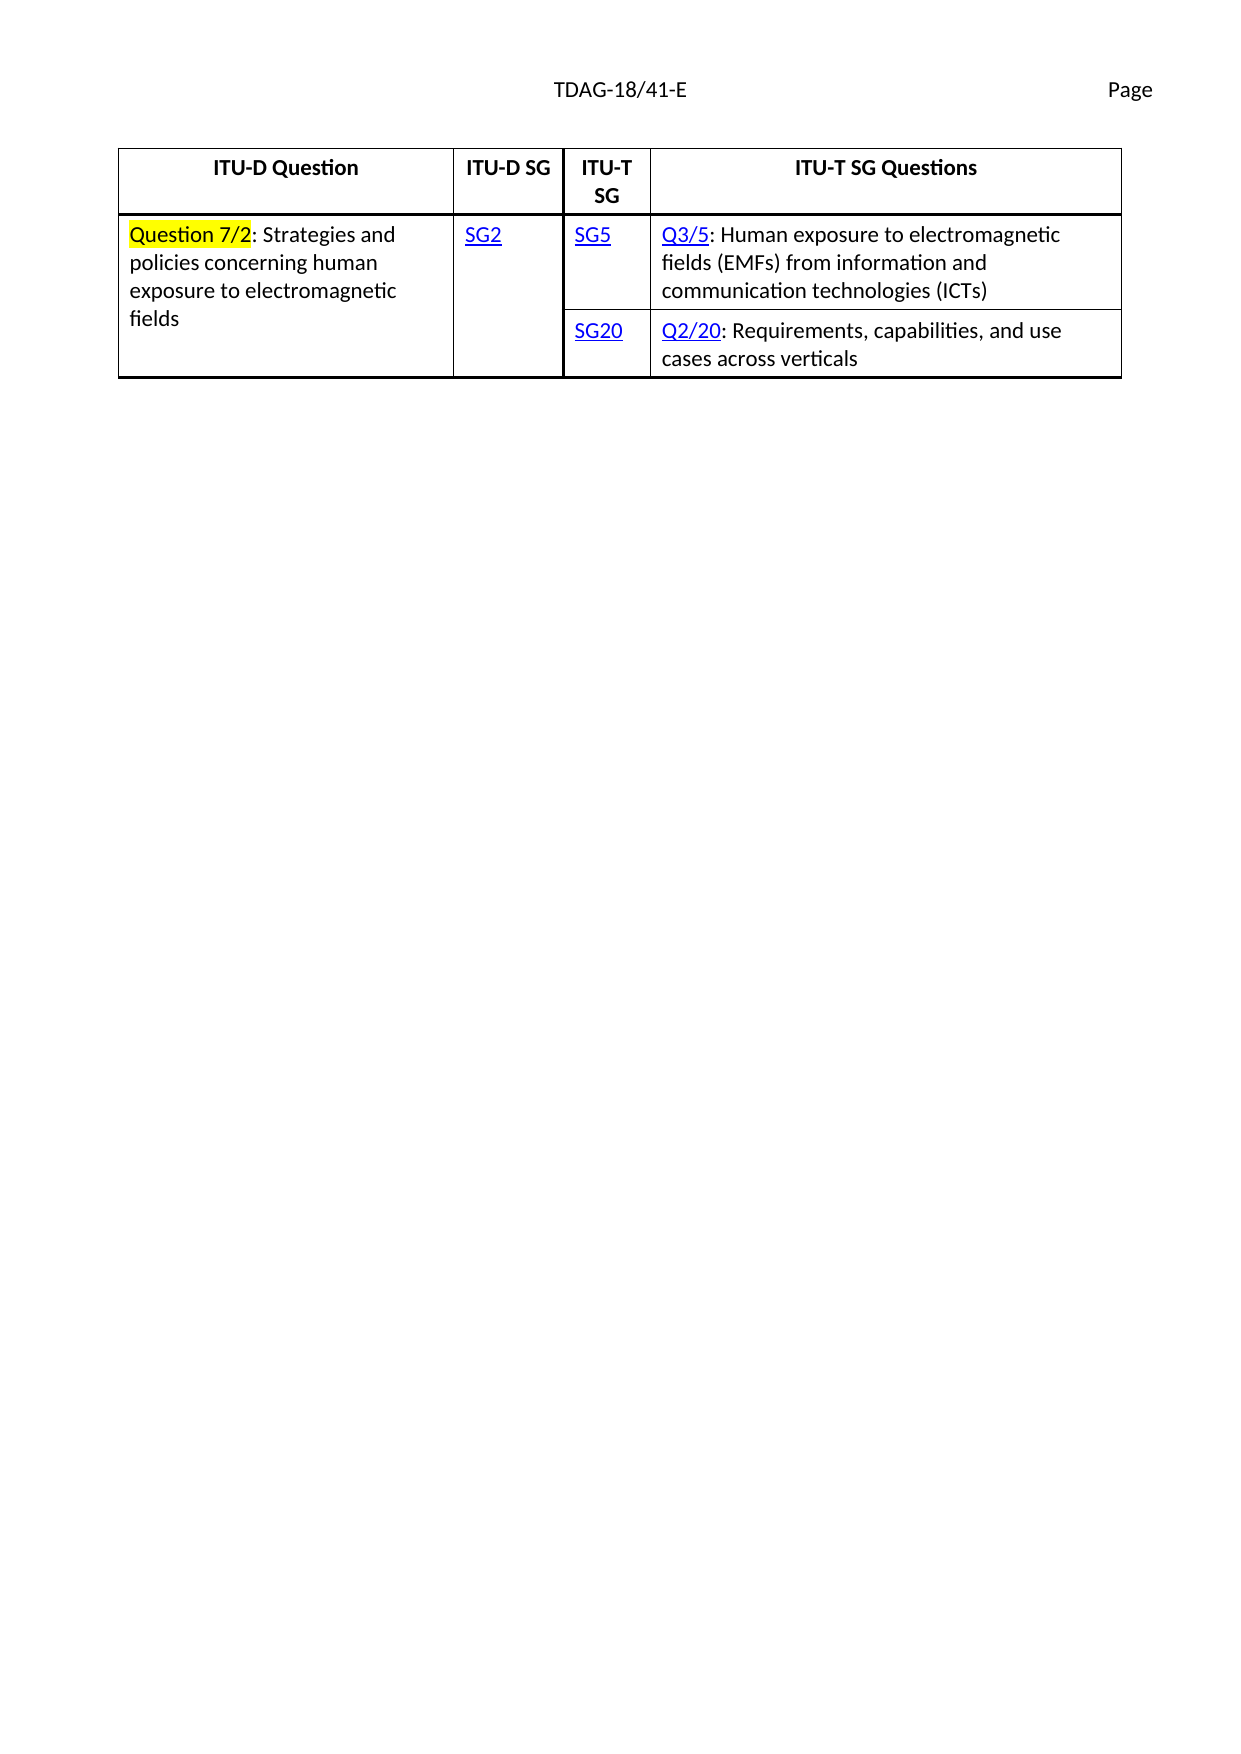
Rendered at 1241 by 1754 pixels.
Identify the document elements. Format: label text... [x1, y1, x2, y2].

table_cell SG2 [454, 216, 562, 376]
table_cell Q2/20: Requirements, capabilities, and use cases across verticals [651, 310, 1121, 376]
table_header ITU-D Question [119, 149, 453, 213]
table_cell SG5 [565, 216, 650, 308]
table_cell SG20 [565, 310, 650, 376]
table_cell Q3/5: Human exposure to electromagnetic fields (EMFs) from information and communication technologies (ICTs) [651, 216, 1121, 308]
table_header ITU-D SG [454, 149, 562, 213]
table_header ITU-T SG Questions [651, 149, 1121, 213]
table_cell Question 7/2: Strategies and policies concerning human exposure to electromagnetic fields [119, 216, 453, 376]
table_header ITU-T SG [565, 149, 650, 213]
